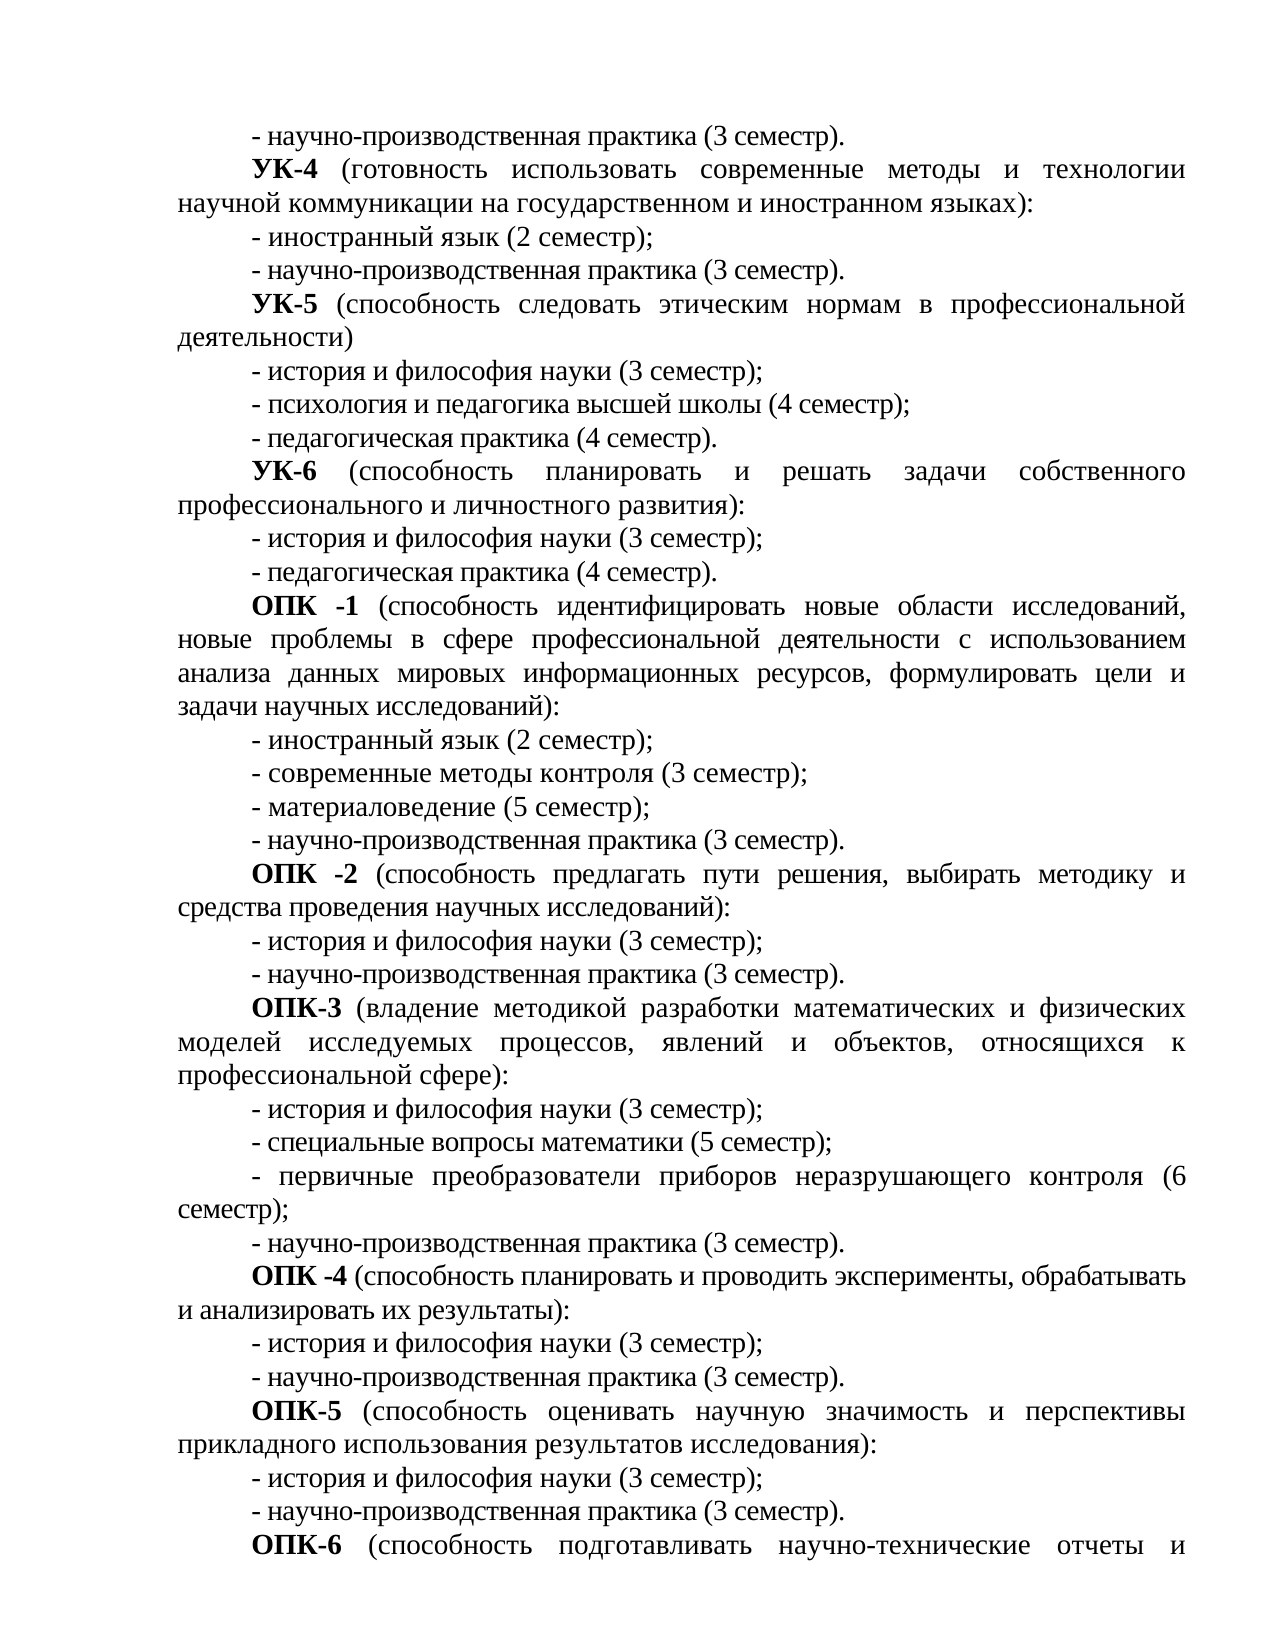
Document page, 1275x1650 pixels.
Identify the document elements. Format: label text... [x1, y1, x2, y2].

text - научно-производственная практика (3 семестр). [177, 957, 1186, 990]
text ОПК -4 (способность планировать и проводить эксперименты, обрабатывать и анализировать их результаты): [177, 1258, 1186, 1326]
text - научно-производственная практика (3 семестр). [177, 1493, 1186, 1527]
text УК-6 (способность планировать и решать задачи собственного профессионального и личностного развития): [177, 453, 1186, 521]
text - психология и педагогика высшей школы (4 семестр); [177, 386, 1186, 420]
text - научно-производственная практика (3 семестр). [177, 822, 1186, 856]
text - педагогическая практика (4 семестр). [177, 420, 1186, 453]
text - история и философия науки (3 семестр); [177, 521, 1186, 554]
text - педагогическая практика (4 семестр). [177, 554, 1186, 588]
text - история и философия науки (3 семестр); [177, 353, 1186, 386]
text - специальные вопросы математики (5 семестр); [177, 1124, 1186, 1158]
text УК-4 (готовность использовать современные методы и технологии научной коммуникации на государственном и иностранном языках): [177, 152, 1186, 219]
text - научно-производственная практика (3 семестр). [177, 252, 1186, 286]
text - история и философия науки (3 семестр); [177, 1326, 1186, 1359]
text - иностранный язык (2 семестр); [177, 219, 1186, 252]
text - научно-производственная практика (3 семестр). [177, 118, 1186, 152]
text ОПК-3 (владение методикой разработки математических и физических моделей исследуемых процессов, явлений и объектов, относящихся к профессиональной сфере): [177, 990, 1186, 1091]
text - научно-производственная практика (3 семестр). [177, 1359, 1186, 1393]
text - история и философия науки (3 семестр); [177, 923, 1186, 957]
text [177, 1527, 1186, 1560]
text ОПК -2 (способность предлагать пути решения, выбирать методику и средства проведения научных исследований): [177, 856, 1186, 923]
text - научно-производственная практика (3 семестр). [177, 1225, 1186, 1258]
text - иностранный язык (2 семестр); [177, 722, 1186, 755]
text ОПК -1 (способность идентифицировать новые области исследований, новые проблемы в сфере профессиональной деятельности с использованием анализа данных мировых информационных ресурсов, формулировать цели и задачи научных исследований): [177, 588, 1186, 722]
text - история и философия науки (3 семестр); [177, 1091, 1186, 1124]
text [177, 1460, 1186, 1493]
text - первичные преобразователи приборов неразрушающего контроля (6 семестр); [177, 1158, 1186, 1225]
text ОПК-5 (способность оценивать научную значимость и перспективы прикладного использования результатов исследования): [177, 1393, 1186, 1460]
text - материаловедение (5 семестр); [177, 789, 1186, 822]
text УК-5 (способность следовать этическим нормам в профессиональной деятельности) [177, 286, 1186, 353]
text - современные методы контроля (3 семестр); [177, 755, 1186, 789]
